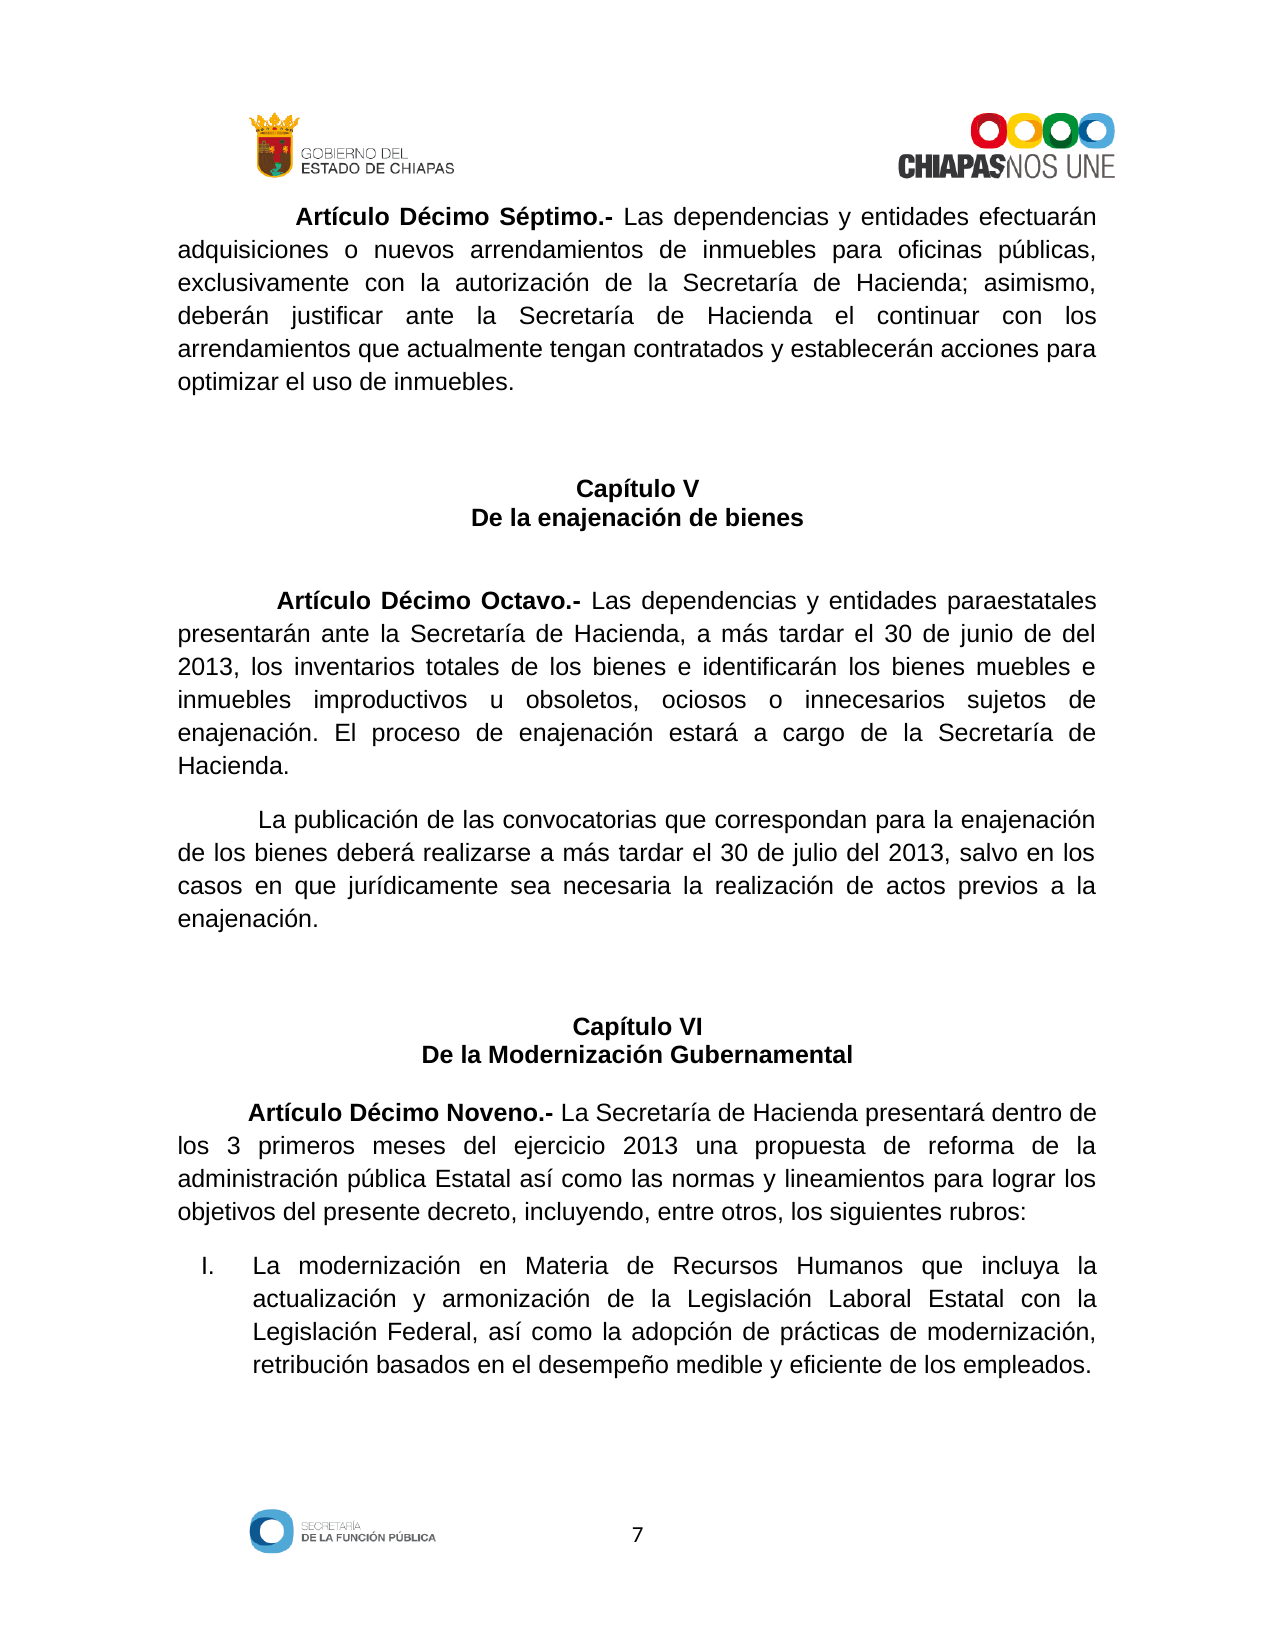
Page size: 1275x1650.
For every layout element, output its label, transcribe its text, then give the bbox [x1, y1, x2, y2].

text Artículo Décimo Séptimo.- Las dependencias y entidades efectuarán adquisiciones o nuevos arrendamientos de inmuebles para oficinas públicas, exclusivamente con la autorización de la Secretaría de Hacienda; asimismo, deberán justificar ante la Secretaría de Hacienda el continuar con los arrendamientos que actualmente tengan contratados y establecerán acciones para optimizar el uso de inmuebles. [177, 202, 1098, 395]
text Capítulo VI [177, 1011, 1098, 1040]
list La modernización en Materia de Recursos Humanos que incluya la actualización y armonización de la Legislación Laboral Estatal con la Legislación Federal, así como la adopción de prácticas de modernización, retribución basados en el desempeño medible y eficiente de los empleados. [215, 1251, 1098, 1378]
text Capítulo V [177, 474, 1098, 503]
text De la Modernización Gubernamental [177, 1040, 1098, 1069]
text La publicación de las convocatorias que correspondan para la enajenación de los bienes deberá realizarse a más tardar el 30 de julio del 2013, salvo en los casos en que jurídicamente sea necesaria la realización de actos previos a la enajenación. [177, 805, 1098, 932]
text Artículo Décimo Octavo.- Las dependencias y entidades paraestatales presentarán ante la Secretaría de Hacienda, a más tardar el 30 de junio de del 2013, los inventarios totales de los bienes e identificarán los bienes muebles e inmuebles improductivos u obsoletos, ociosos o innecesarios sujetos de enajenación. El proceso de enajenación estará a cargo de la Secretaría de Hacienda. [177, 586, 1098, 779]
picture [204, 45, 1157, 1593]
text De la enajenación de bienes [177, 503, 1098, 532]
text Artículo Décimo Noveno.- La Secretaría de Hacienda presentará dentro de los 3 primeros meses del ejercicio 2013 una propuesta de reforma de la administración pública Estatal así como las normas y lineamientos para lograr los objetivos del presente decreto, incluyendo, entre otros, los siguientes rubros: [177, 1098, 1098, 1226]
